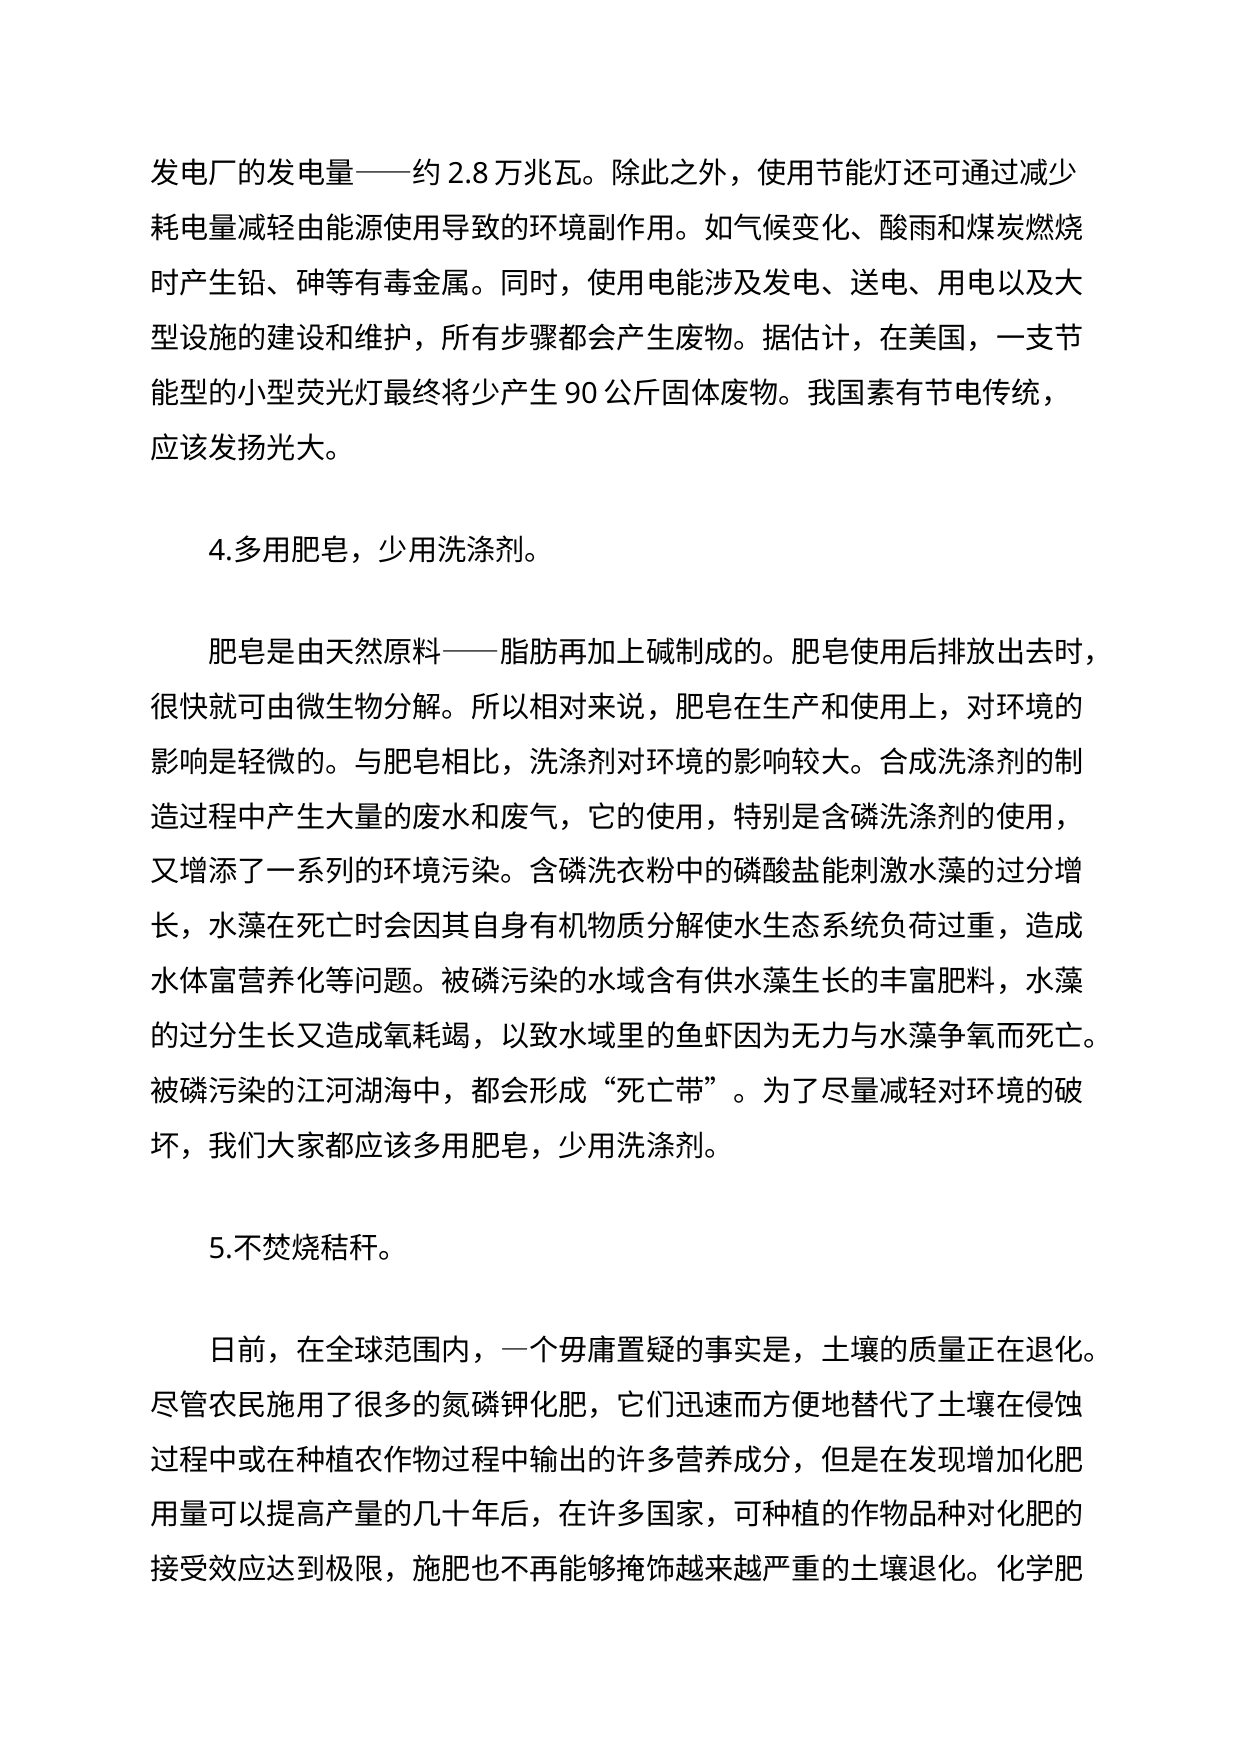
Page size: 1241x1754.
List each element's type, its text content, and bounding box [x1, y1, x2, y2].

text 肥皂是由天然原料——脂肪再加上碱制成的。肥皂使用后排放出去时，很快就可由微生物分解。所以相对来说，肥皂在生产和使用上，对环境的影响是轻微的。与肥皂相比，洗涤剂对环境的影响较大。合成洗涤剂的制造过程中产生大量的废水和废气，它的使用，特别是含磷洗涤剂的使用，又增添了一系列的环境污染。含磷洗衣粉中的磷酸盐能刺激水藻的过分增长，水藻在死亡时会因其自身有机物质分解使水生态系统负荷过重，造成水体富营养化等问题。被磷污染的水域含有供水藻生长的丰富肥料，水藻的过分生长又造成氧耗竭，以致水域里的鱼虾因为无力与水藻争氧而死亡。被磷污染的江河湖海中，都会形成“死亡带”。为了尽量减轻对环境的破坏，我们大家都应该多用肥皂，少用洗涤剂。 [150, 628, 1090, 1165]
text 4.多用肥皂，少用洗涤剂。 [150, 526, 1090, 569]
text 5.不焚烧秸秆。 [150, 1224, 1090, 1267]
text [150, 150, 1090, 467]
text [150, 1326, 1090, 1588]
